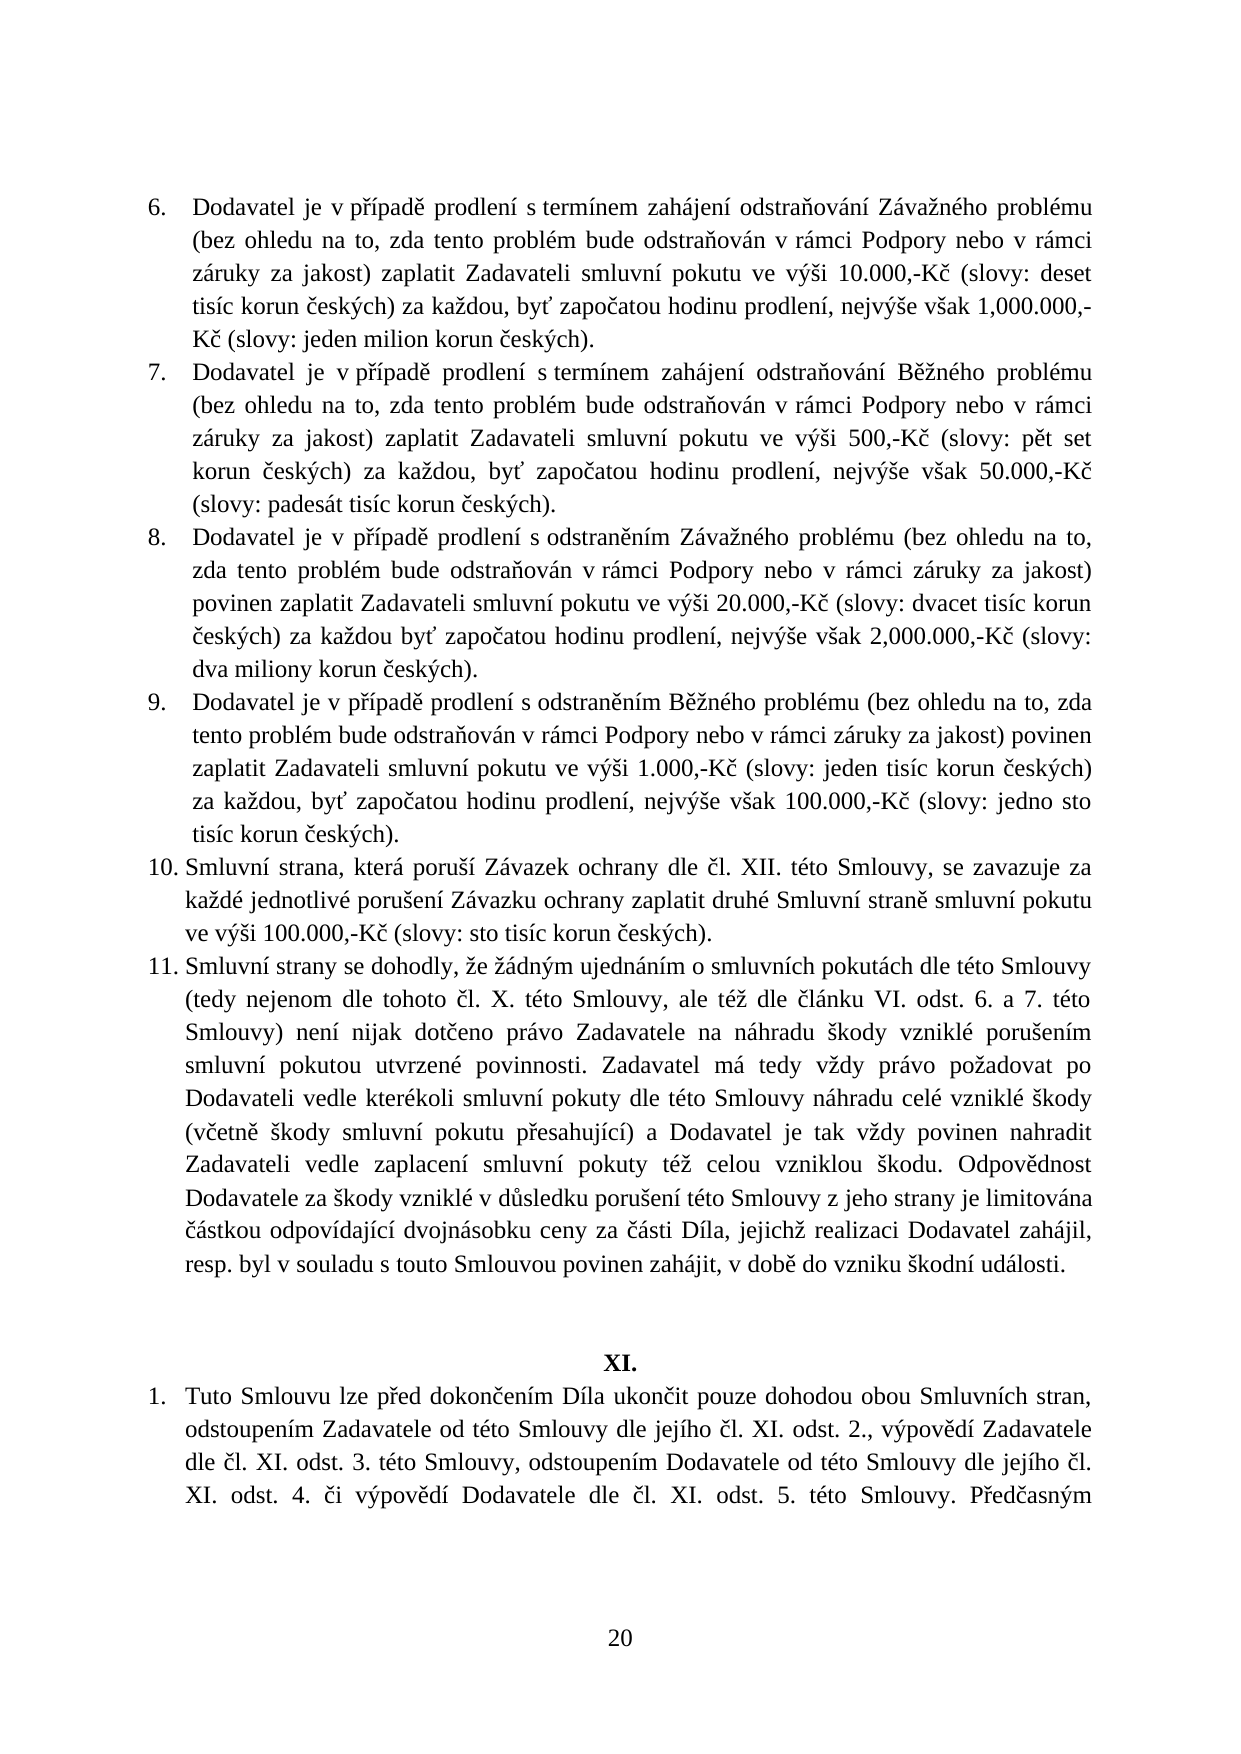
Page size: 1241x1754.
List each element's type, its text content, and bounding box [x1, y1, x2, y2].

list Dodavatel je v případě prodlení s odstraněním Běžného problému (bez ohledu na to, zda tento problém bude odstraňován v rámci Podpory nebo v rámci záruky za jakost) povinen zaplatit Zadavateli smluvní pokutu ve výši 1.000,-Kč (slovy: jeden tisíc korun českých) za každou, byť započatou hodinu prodlení, nejvýše však 100.000,-Kč (slovy: jedno sto tisíc korun českých). [148, 687, 1093, 848]
list Dodavatel je v případě prodlení s termínem zahájení odstraňování Závažného problému (bez ohledu na to, zda tento problém bude odstraňován v rámci Podpory nebo v rámci záruky za jakost) zaplatit Zadavateli smluvní pokutu ve výši 10.000,-Kč (slovy: deset tisíc korun českých) za každou, byť započatou hodinu prodlení, nejvýše však 1,000.000,-Kč (slovy: jeden milion korun českých). [148, 192, 1093, 353]
list Dodavatel je v případě prodlení s termínem zahájení odstraňování Běžného problému (bez ohledu na to, zda tento problém bude odstraňován v rámci Podpory nebo v rámci záruky za jakost) zaplatit Zadavateli smluvní pokutu ve výši 500,-Kč (slovy: pět set korun českých) za každou, byť započatou hodinu prodlení, nejvýše však 50.000,-Kč (slovy: padesát tisíc korun českých). [148, 357, 1093, 518]
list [148, 1381, 1093, 1508]
list Smluvní strany se dohodly, že žádným ujednáním o smluvních pokutách dle této Smlouvy (tedy nejenom dle tohoto čl. X. této Smlouvy, ale též dle článku VI. odst. 6. a 7. této Smlouvy) není nijak dotčeno právo Zadavatele na náhradu škody vzniklé porušením smluvní pokutou utvrzené povinnosti. Zadavatel má tedy vždy právo požadovat po Dodavateli vedle kterékoli smluvní pokuty dle této Smlouvy náhradu celé vzniklé škody (včetně škody smluvní pokutu přesahující) a Dodavatel je tak vždy povinen nahradit Zadavateli vedle zaplacení smluvní pokuty též celou vzniklou škodu. Odpovědnost Dodavatele za škody vzniklé v důsledku porušení této Smlouvy z jeho strany je limitována částkou odpovídající dvojnásobku ceny za části Díla, jejichž realizaci Dodavatel zahájil, resp. byl v souladu s touto Smlouvou povinen zahájit, v době do vzniku škodní události. [148, 951, 1093, 1277]
list Dodavatel je v případě prodlení s odstraněním Závažného problému (bez ohledu na to, zda tento problém bude odstraňován v rámci Podpory nebo v rámci záruky za jakost) povinen zaplatit Zadavateli smluvní pokutu ve výši 20.000,-Kč (slovy: dvacet tisíc korun českých) za každou byť započatou hodinu prodlení, nejvýše však 2,000.000,-Kč (slovy: dva miliony korun českých). [148, 522, 1093, 683]
list Smluvní strana, která poruší Závazek ochrany dle čl. XII. této Smlouvy, se zavazuje za každé jednotlivé porušení Závazku ochrany zaplatit druhé Smluvní straně smluvní pokutu ve výši 100.000,-Kč (slovy: sto tisíc korun českých). [148, 852, 1093, 947]
text XI. [148, 1348, 1093, 1376]
